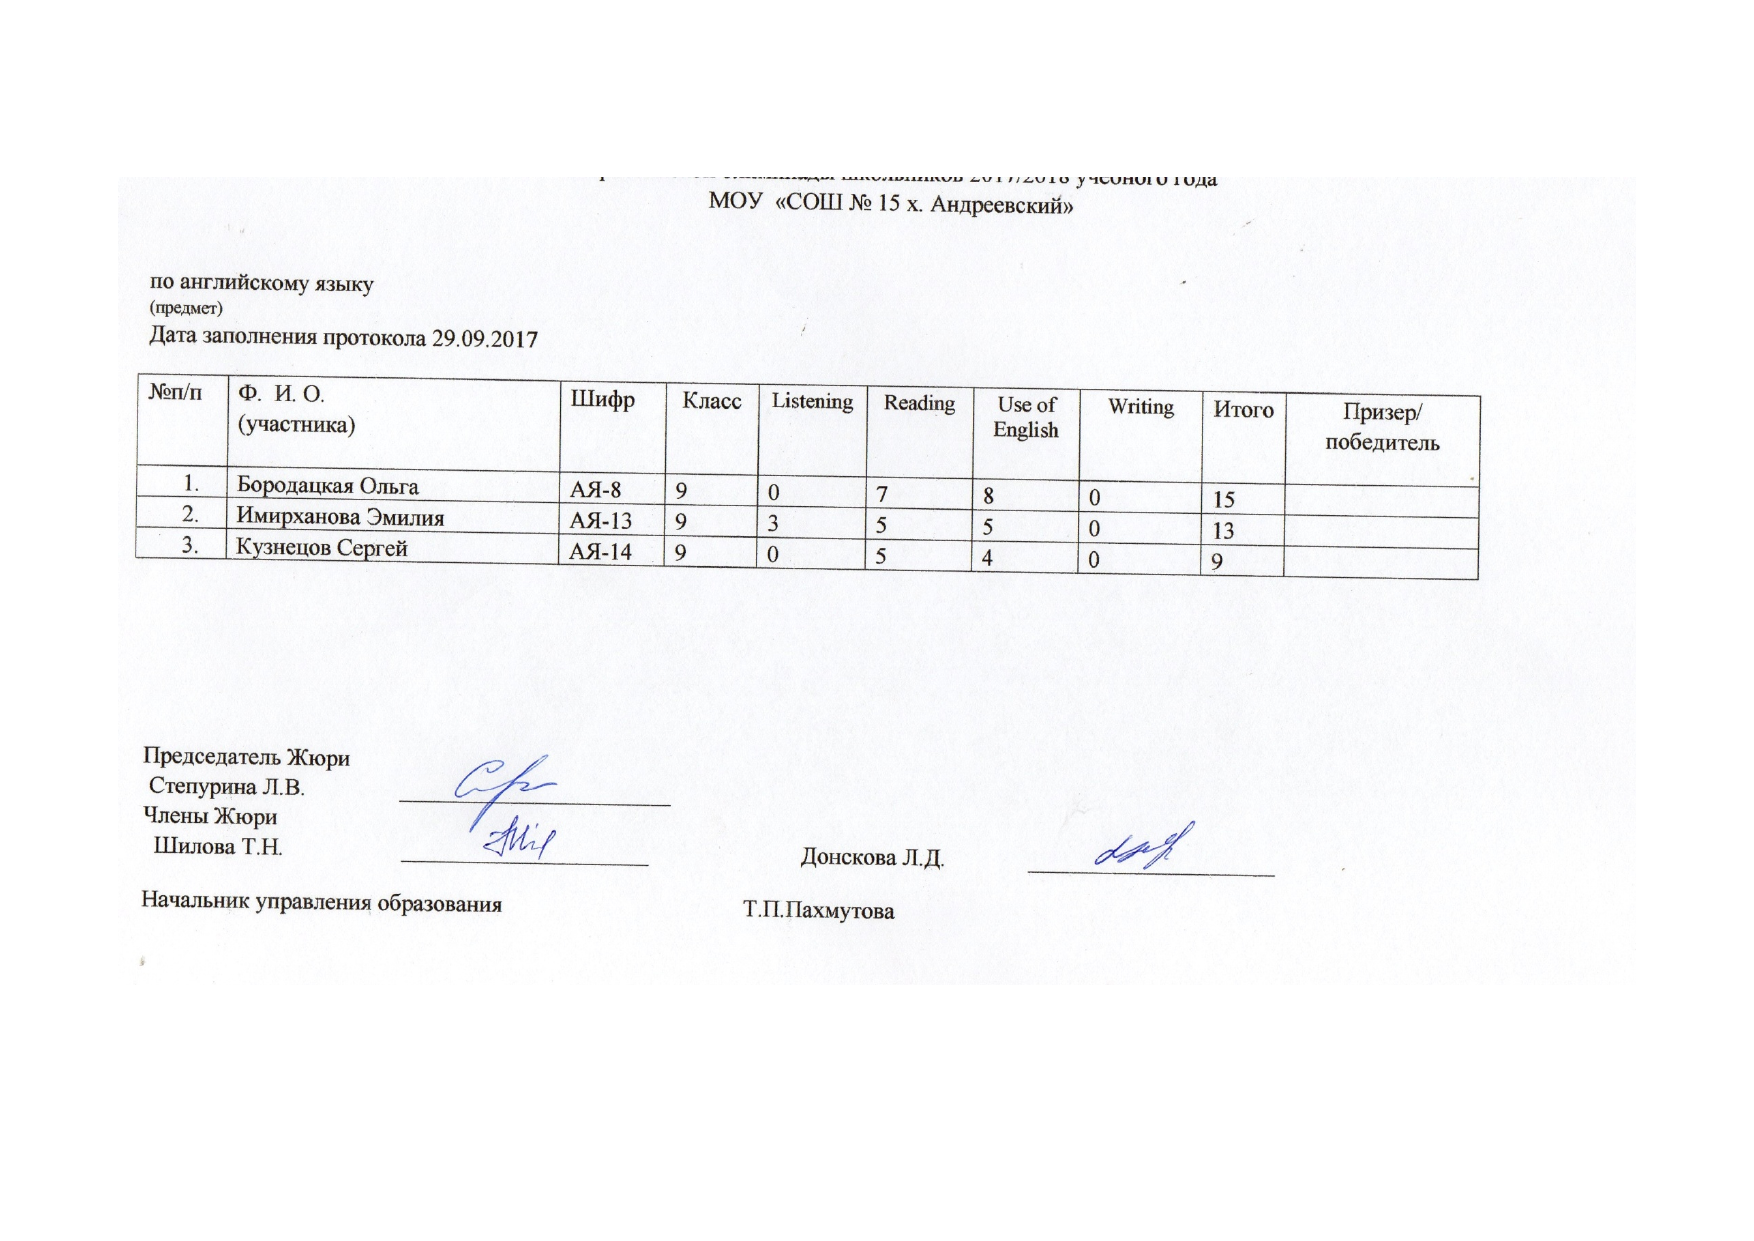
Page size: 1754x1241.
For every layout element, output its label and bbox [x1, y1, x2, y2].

picture [118, 177, 1636, 985]
